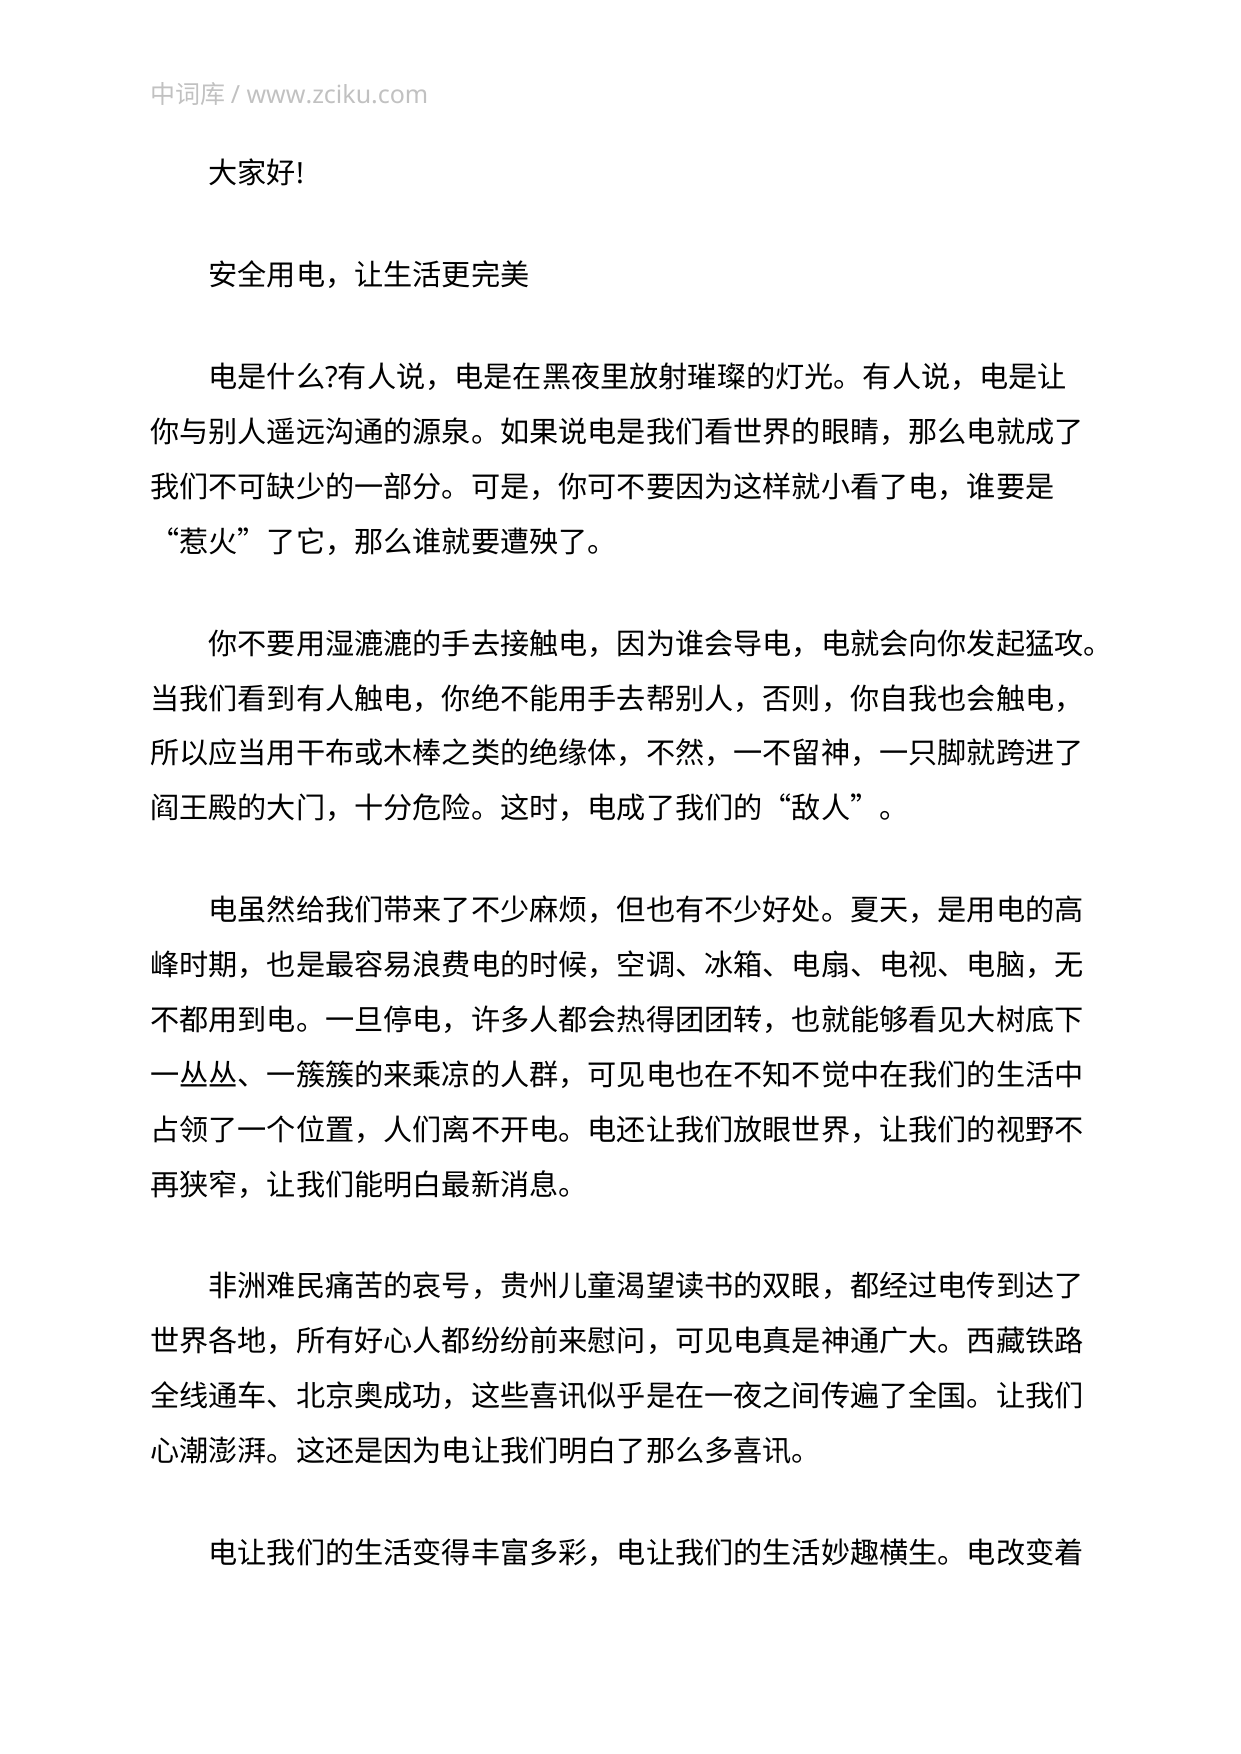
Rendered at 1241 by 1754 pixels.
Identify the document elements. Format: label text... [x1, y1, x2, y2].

text 你不要用湿漉漉的手去接触电，因为谁会导电，电就会向你发起猛攻。当我们看到有人触电，你绝不能用手去帮别人，否则，你自我也会触电，所以应当用干布或木棒之类的绝缘体，不然，一不留神，一只脚就跨进了阎王殿的大门，十分危险。这时，电成了我们的“敌人”。 [150, 620, 1090, 827]
text 电虽然给我们带来了不少麻烦，但也有不少好处。夏天，是用电的高峰时期，也是最容易浪费电的时候，空调、冰箱、电扇、电视、电脑，无不都用到电。一旦停电，许多人都会热得团团转，也就能够看见大树底下一丛丛、一簇簇的来乘凉的人群，可见电也在不知不觉中在我们的生活中占领了一个位置，人们离不开电。电还让我们放眼世界，让我们的视野不再狭窄，让我们能明白最新消息。 [150, 887, 1090, 1203]
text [150, 1529, 1090, 1572]
text 非洲难民痛苦的哀号，贵州儿童渴望读书的双眼，都经过电传到达了世界各地，所有好心人都纷纷前来慰问，可见电真是神通广大。西藏铁路全线通车、北京奥成功，这些喜讯似乎是在一夜之间传遍了全国。让我们心潮澎湃。这还是因为电让我们明白了那么多喜讯。 [150, 1263, 1090, 1470]
text 大家好! [150, 150, 1090, 192]
text 安全用电，让生活更完美 [150, 252, 1090, 294]
text 电是什么?有人说，电是在黑夜里放射璀璨的灯光。有人说，电是让你与别人遥远沟通的源泉。如果说电是我们看世界的眼睛，那么电就成了我们不可缺少的一部分。可是，你可不要因为这样就小看了电，谁要是“惹火”了它，那么谁就要遭殃了。 [150, 354, 1090, 561]
